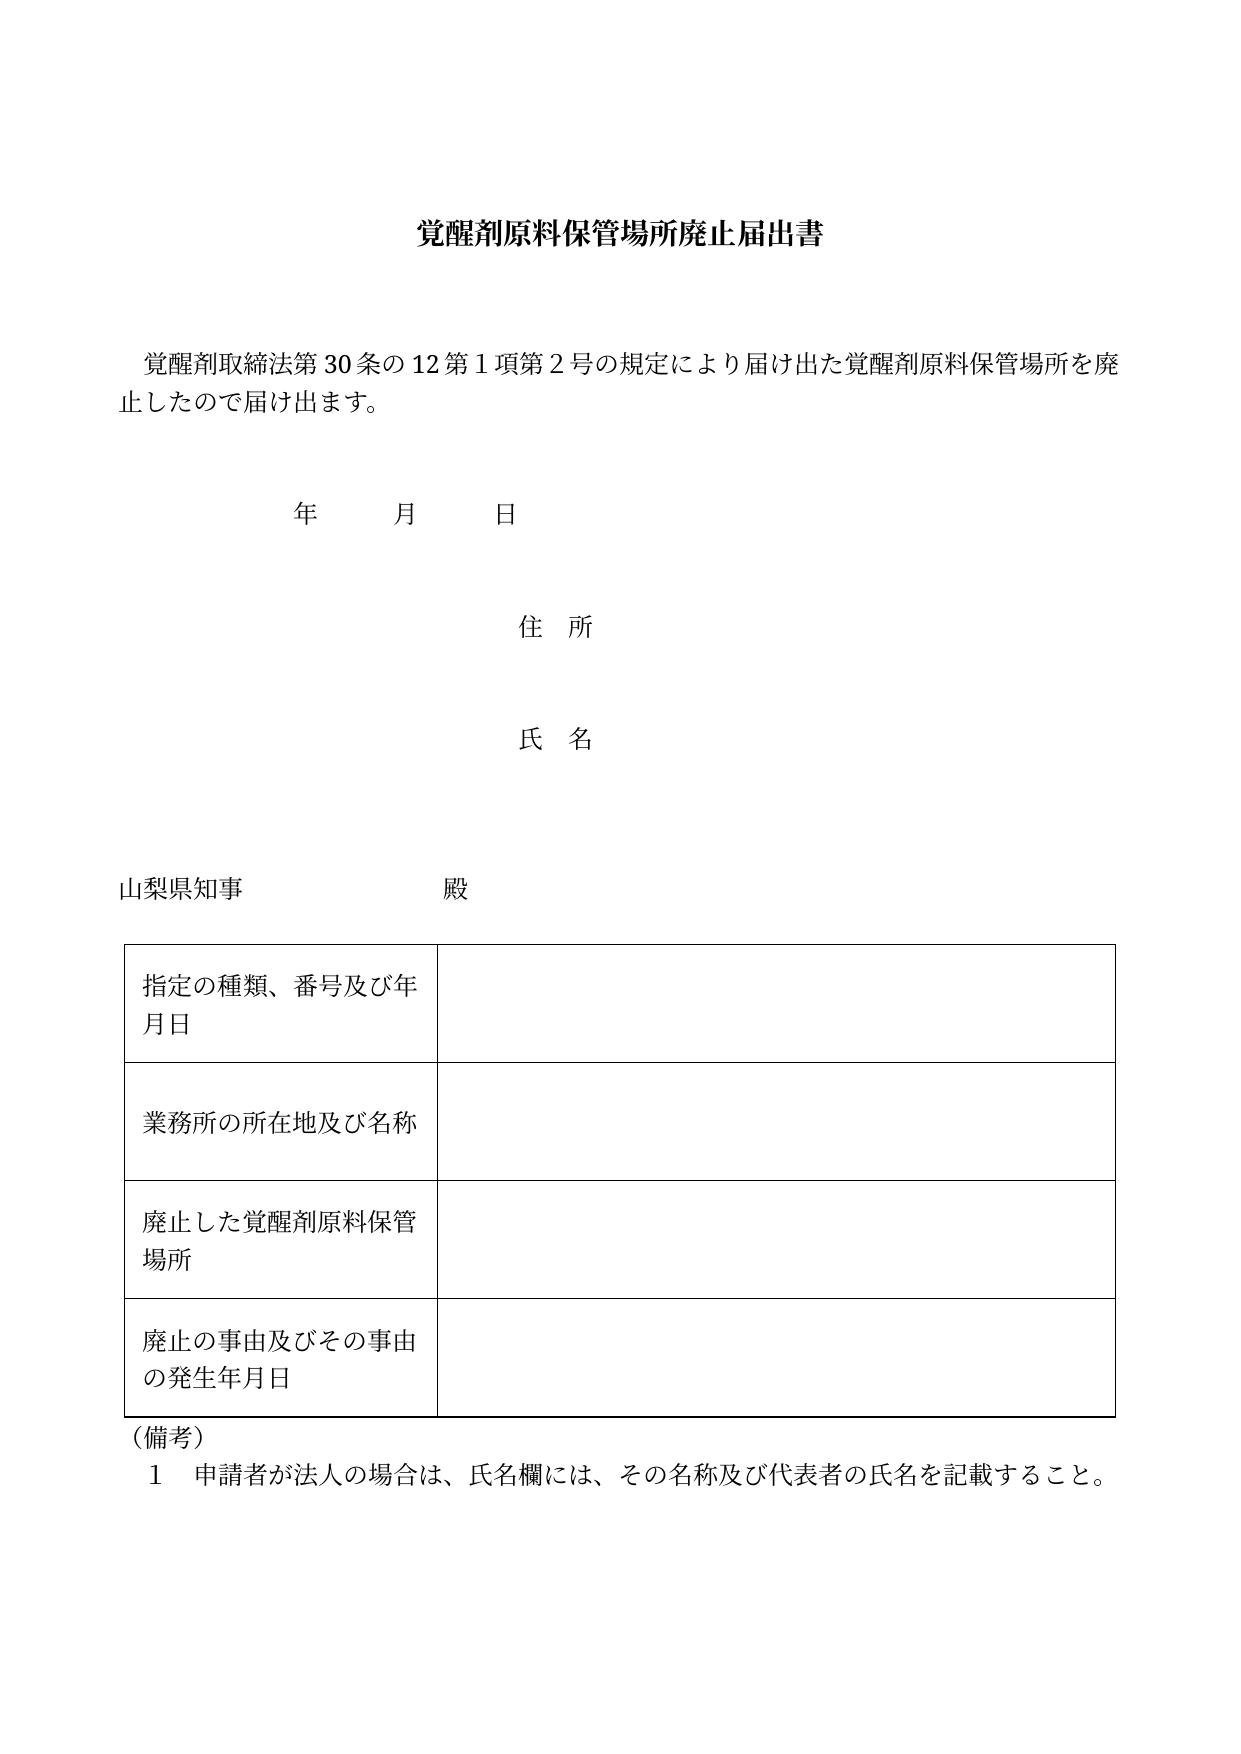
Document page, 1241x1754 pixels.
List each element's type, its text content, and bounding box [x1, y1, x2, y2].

table_header [438, 945, 1115, 1062]
table_cell 業務所の所在地及び名称 [125, 1063, 437, 1180]
text 年 月 日 [118, 494, 1122, 531]
text １ 申請者が法人の場合は、氏名欄には、その名称及び代表者の氏名を記載すること。 [143, 1455, 1097, 1492]
table_cell [438, 1063, 1115, 1180]
text 覚醒剤取締法第30条の12第１項第２号の規定により届け出た覚醒剤原料保管場所を廃止したので届け出ます。 [118, 344, 1122, 419]
table_cell 廃止の事由及びその事由の発生年月日 [125, 1299, 437, 1416]
table_header 指定の種類、番号及び年月日 [125, 945, 437, 1062]
table_cell [438, 1181, 1115, 1298]
text （備考） [118, 1417, 1122, 1455]
text 氏 名 [518, 719, 1122, 756]
text 覚醒剤原料保管場所廃止届出書 [118, 194, 1122, 269]
table_cell 廃止した覚醒剤原料保管場所 [125, 1181, 437, 1298]
text 山梨県知事 殿 [118, 869, 1122, 906]
text 住 所 [518, 606, 1122, 644]
table_cell [438, 1299, 1115, 1416]
